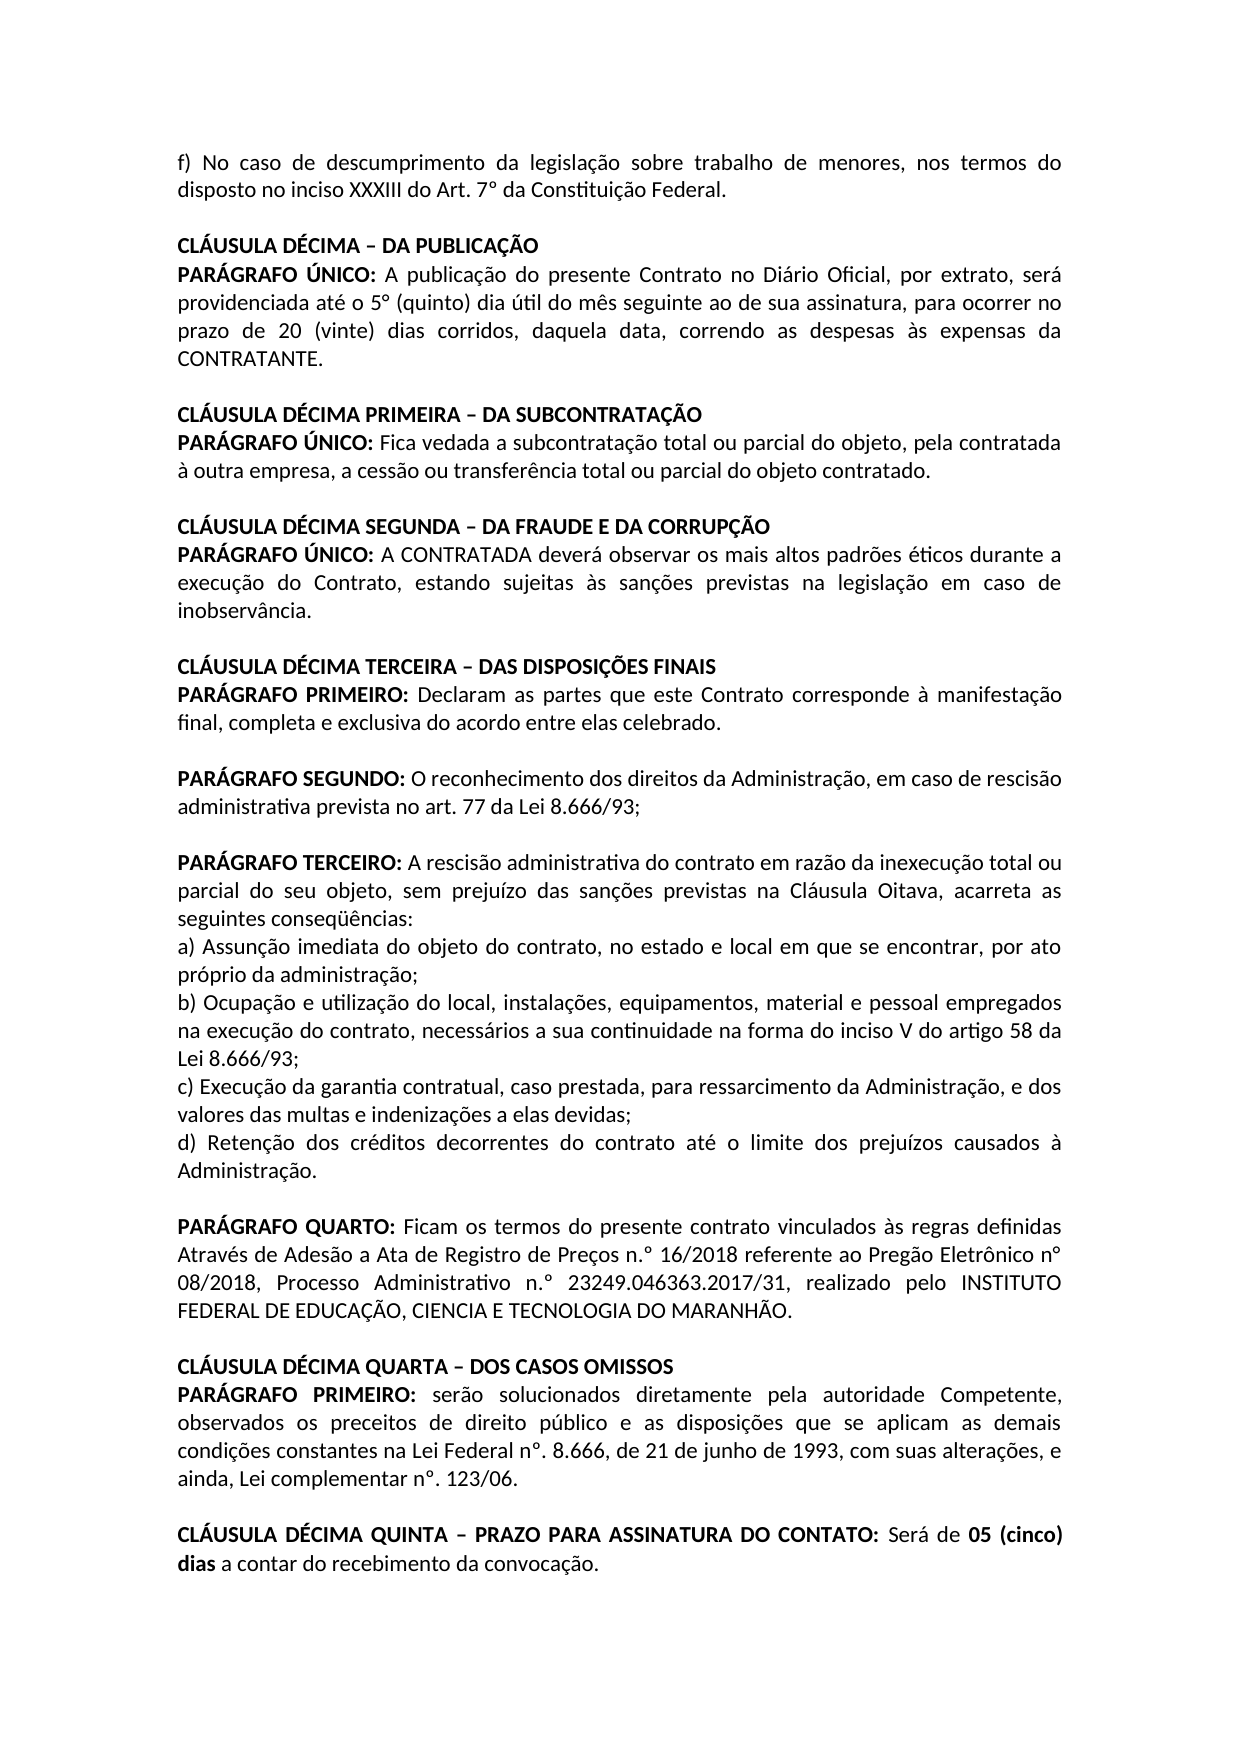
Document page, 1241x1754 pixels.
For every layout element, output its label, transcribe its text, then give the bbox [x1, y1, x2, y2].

text f) No caso de descumprimento da legislação sobre trabalho de menores, nos termos do disposto no inciso XXXIII do Art. 7º da Constituição Federal. [177, 148, 1063, 204]
text PARÁGRAFO SEGUNDO: O reconhecimento dos direitos da Administração, em caso de rescisão administrativa prevista no art. 77 da Lei 8.666/93; [177, 764, 1063, 820]
text CLÁUSULA DÉCIMA SEGUNDA – DA FRAUDE E DA CORRUPÇÃO [177, 512, 1063, 540]
text d) Retenção dos créditos decorrentes do contrato até o limite dos prejuízos causados à Administração. [177, 1128, 1063, 1184]
text PARÁGRAFO TERCEIRO: A rescisão administrativa do contrato em razão da inexecução total ou parcial do seu objeto, sem prejuízo das sanções previstas na Cláusula Oitava, acarreta as seguintes conseqüências: [177, 848, 1063, 932]
text CLÁUSULA DÉCIMA TERCEIRA – DAS DISPOSIÇÕES FINAIS [177, 652, 1063, 680]
text PARÁGRAFO QUARTO: Ficam os termos do presente contrato vinculados às regras definidas Através de Adesão a Ata de Registro de Preços n.º 16/2018 referente ao Pregão Eletrônico n° 08/2018, Processo Administrativo n.º 23249.046363.2017/31, realizado pelo INSTITUTO FEDERAL DE EDUCAÇÃO, CIENCIA E TECNOLOGIA DO MARANHÃO. [177, 1212, 1063, 1324]
text PARÁGRAFO PRIMEIRO: Declaram as partes que este Contrato corresponde à manifestação final, completa e exclusiva do acordo entre elas celebrado. [177, 680, 1063, 736]
text b) Ocupação e utilização do local, instalações, equipamentos, material e pessoal empregados na execução do contrato, necessários a sua continuidade na forma do inciso V do artigo 58 da Lei 8.666/93; [177, 988, 1063, 1072]
text c) Execução da garantia contratual, caso prestada, para ressarcimento da Administração, e dos valores das multas e indenizações a elas devidas; [177, 1072, 1063, 1128]
text CLÁUSULA DÉCIMA QUINTA – PRAZO PARA ASSINATURA DO CONTATO: Será de 05 (cinco) dias a contar do recebimento da convocação. [177, 1521, 1063, 1577]
text CLÁUSULA DÉCIMA PRIMEIRA – DA SUBCONTRATAÇÃO [177, 400, 1063, 428]
text a) Assunção imediata do objeto do contrato, no estado e local em que se encontrar, por ato próprio da administração; [177, 932, 1063, 988]
text CLÁUSULA DÉCIMA – DA PUBLICAÇÃO [177, 232, 1063, 260]
text PARÁGRAFO PRIMEIRO: serão solucionados diretamente pela autoridade Competente, observados os preceitos de direito público e as disposições que se aplicam as demais condições constantes na Lei Federal nº. 8.666, de 21 de junho de 1993, com suas alterações, e ainda, Lei complementar nº. 123/06. [177, 1381, 1063, 1493]
text PARÁGRAFO ÚNICO: A publicação do presente Contrato no Diário Oficial, por extrato, será providenciada até o 5° (quinto) dia útil do mês seguinte ao de sua assinatura, para ocorrer no prazo de 20 (vinte) dias corridos, daquela data, correndo as despesas às expensas da CONTRATANTE. [177, 260, 1063, 372]
text CLÁUSULA DÉCIMA QUARTA – DOS CASOS OMISSOS [177, 1352, 1063, 1381]
text PARÁGRAFO ÚNICO: A CONTRATADA deverá observar os mais altos padrões éticos durante a execução do Contrato, estando sujeitas às sanções previstas na legislação em caso de inobservância. [177, 540, 1063, 624]
text PARÁGRAFO ÚNICO: Fica vedada a subcontratação total ou parcial do objeto, pela contratada à outra empresa, a cessão ou transferência total ou parcial do objeto contratado. [177, 428, 1063, 484]
